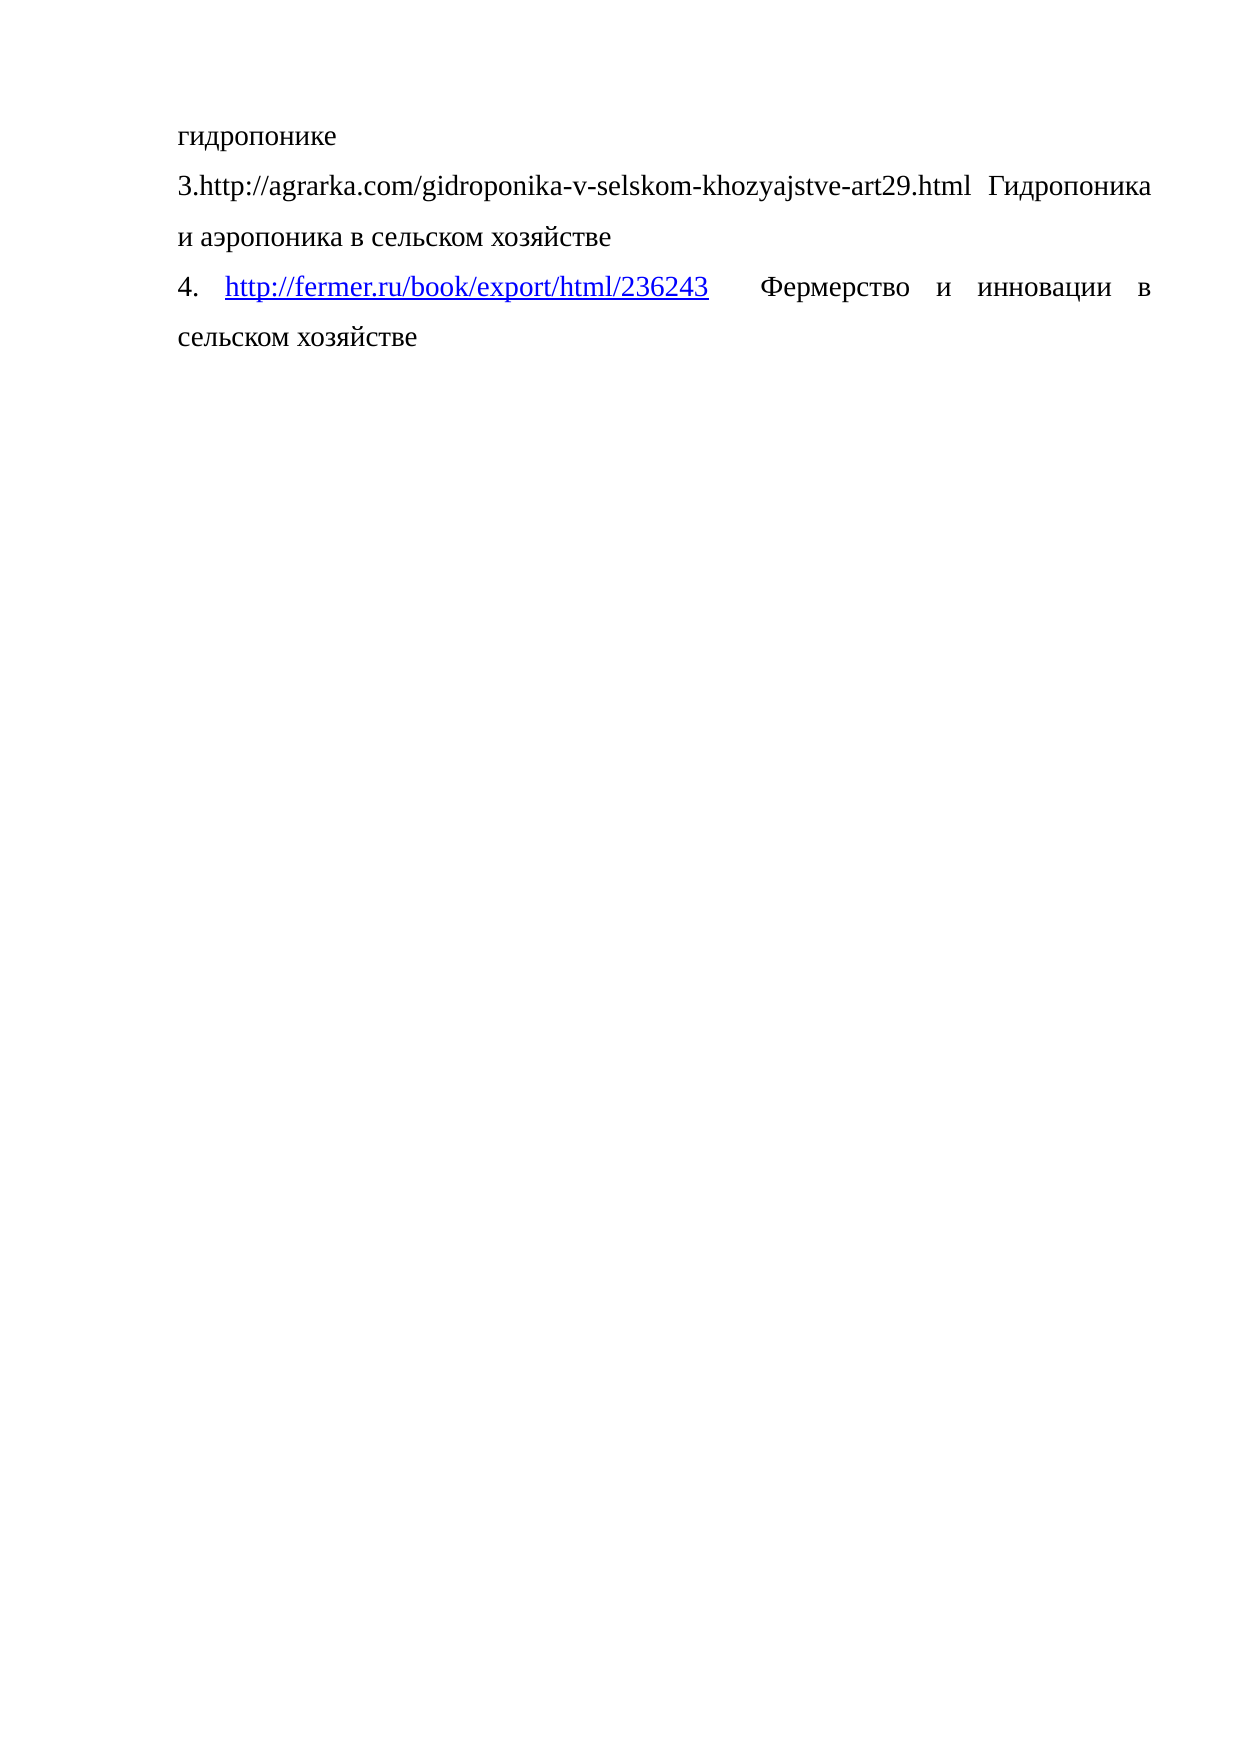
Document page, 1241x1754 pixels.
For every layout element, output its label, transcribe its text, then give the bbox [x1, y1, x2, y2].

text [177, 118, 1152, 152]
text 3.http://agrarka.com/gidroponika-v-selskom-khozyajstve-art29.html Гидропоника и аэропоника в сельском хозяйстве [177, 168, 1152, 252]
text 4. http://fermer.ru/book/export/html/236243 Фермерство и инновации в сельском хозяйстве [177, 269, 1152, 353]
